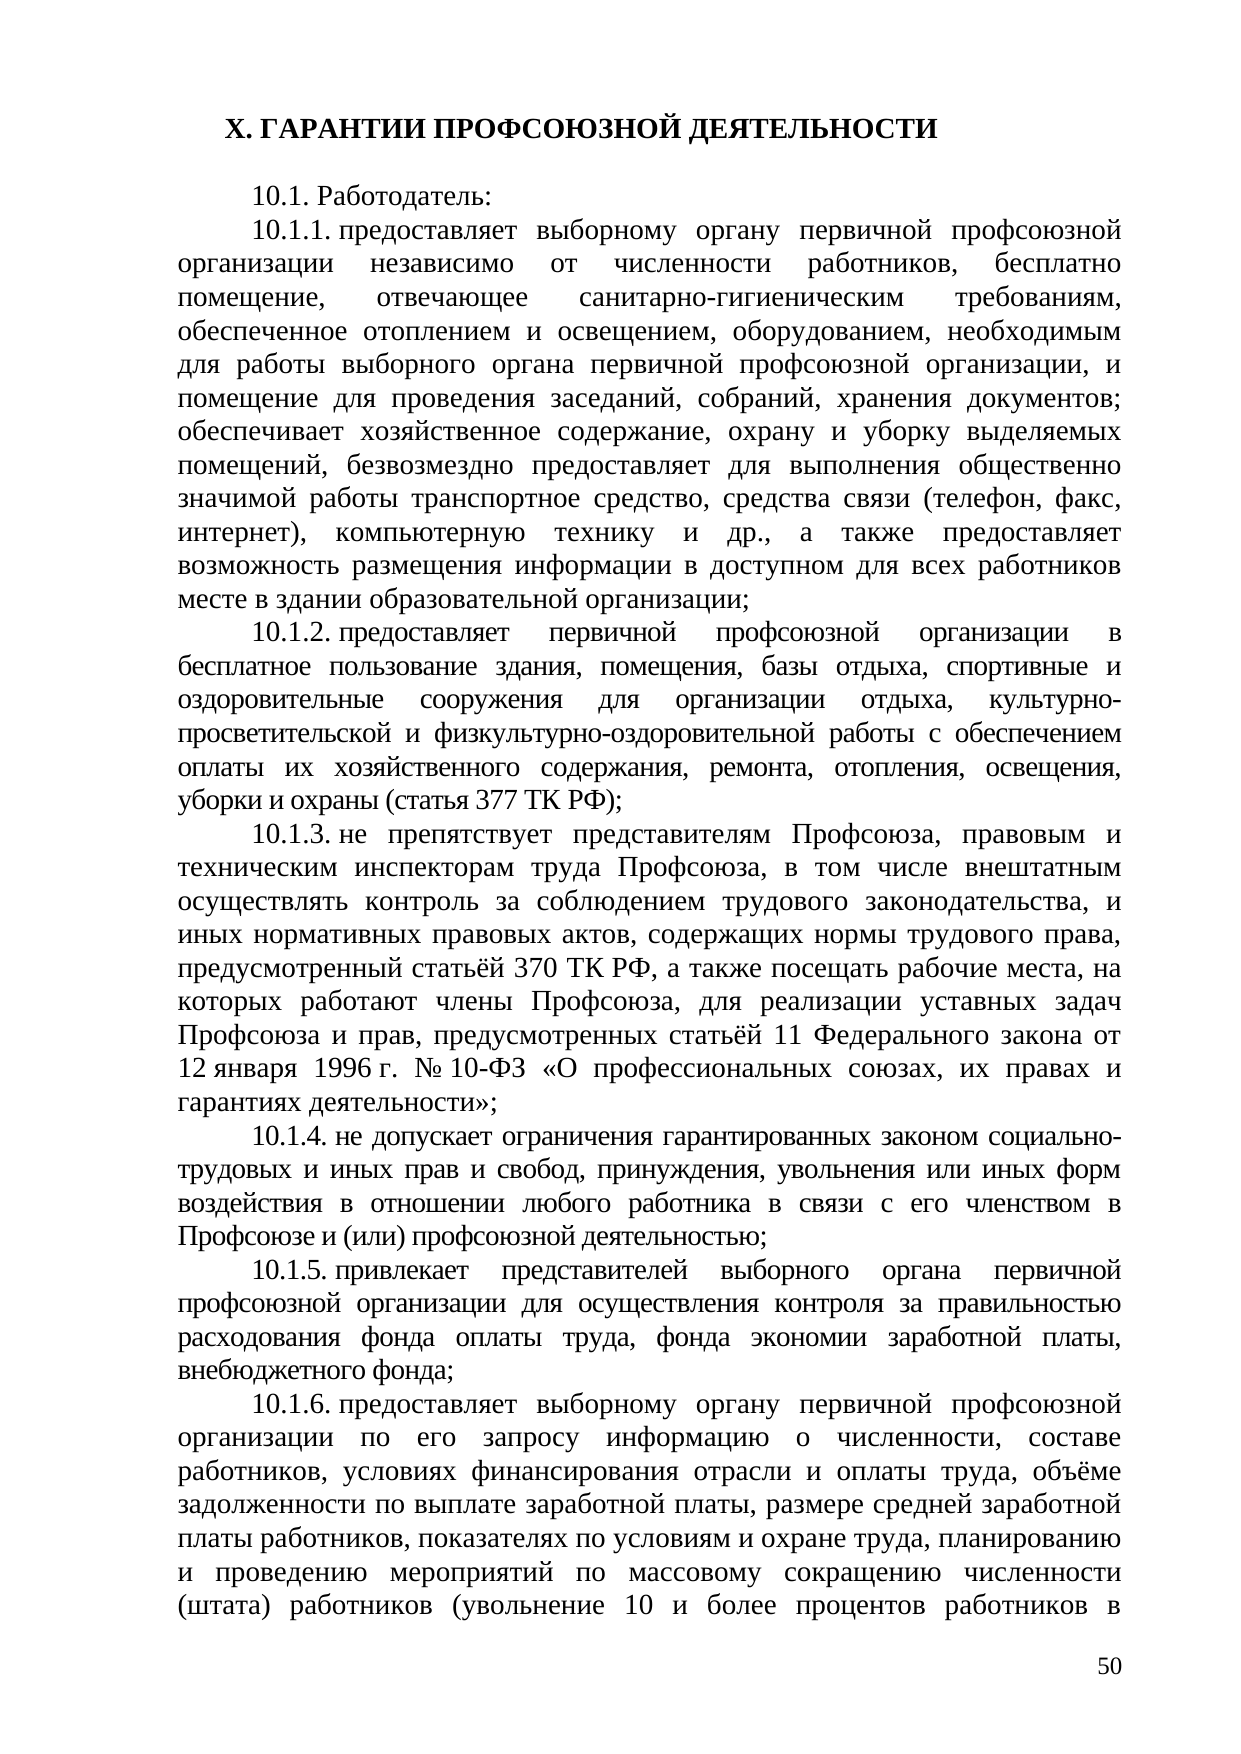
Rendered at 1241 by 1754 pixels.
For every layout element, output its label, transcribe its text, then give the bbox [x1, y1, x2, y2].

text 10.1.4. не допускает ограничения гарантированных законом социально-трудовых и иных прав и свобод, принуждения, увольнения или иных форм воздействия в отношении любого работника в связи с его членством в Профсоюзе и (или) профсоюзной деятельностью; [177, 1118, 1122, 1252]
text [177, 1386, 1122, 1621]
text 10.1. Работодатель: [177, 178, 1122, 212]
subtitle Х. ГАРАНТИИ ПРОФСОЮЗНОЙ ДЕЯТЕЛЬНОСТИ [224, 111, 1122, 145]
text 10.1.2. предоставляет первичной профсоюзной организации в бесплатное пользование здания, помещения, базы отдыха, спортивные и оздоровительные сооружения для организации отдыха, культурно-просветительской и физкультурно-оздоровительной работы с обеспечением оплаты их хозяйственного содержания, ремонта, отопления, освещения, уборки и охраны (статья 377 ТК РФ); [177, 614, 1122, 816]
text 10.1.5. привлекает представителей выборного органа первичной профсоюзной организации для осуществления контроля за правильностью расходования фонда оплаты труда, фонда экономии заработной платы, внебюджетного фонда; [177, 1252, 1122, 1386]
text 10.1.3. не препятствует представителям Профсоюза, правовым и техническим инспекторам труда Профсоюза, в том числе внештатным осуществлять контроль за соблюдением трудового законодательства, и иных нормативных правовых актов, содержащих нормы трудового права, предусмотренный статьёй 370 ТК РФ, а также посещать рабочие места, на которых работают члены Профсоюза, для реализации уставных задач Профсоюза и прав, предусмотренных статьёй 11 Федерального закона от 12 января 1996 г. № 10-ФЗ «О профессиональных союзах, их правах и гарантиях деятельности»; [177, 816, 1122, 1118]
text 10.1.1. предоставляет выборному органу первичной профсоюзной организации независимо от численности работников, бесплатно помещение, отвечающее санитарно-гигиеническим требованиям, обеспеченное отоплением и освещением, оборудованием, необходимым для работы выборного органа первичной профсоюзной организации, и помещение для проведения заседаний, собраний, хранения документов; обеспечивает хозяйственное содержание, охрану и уборку выделяемых помещений, безвозмездно предоставляет для выполнения общественно значимой работы транспортное средство, средства связи (телефон, факс, интернет), компьютерную технику и др., а также предоставляет возможность размещения информации в доступном для всех работников месте в здании образовательной организации; [177, 212, 1122, 614]
